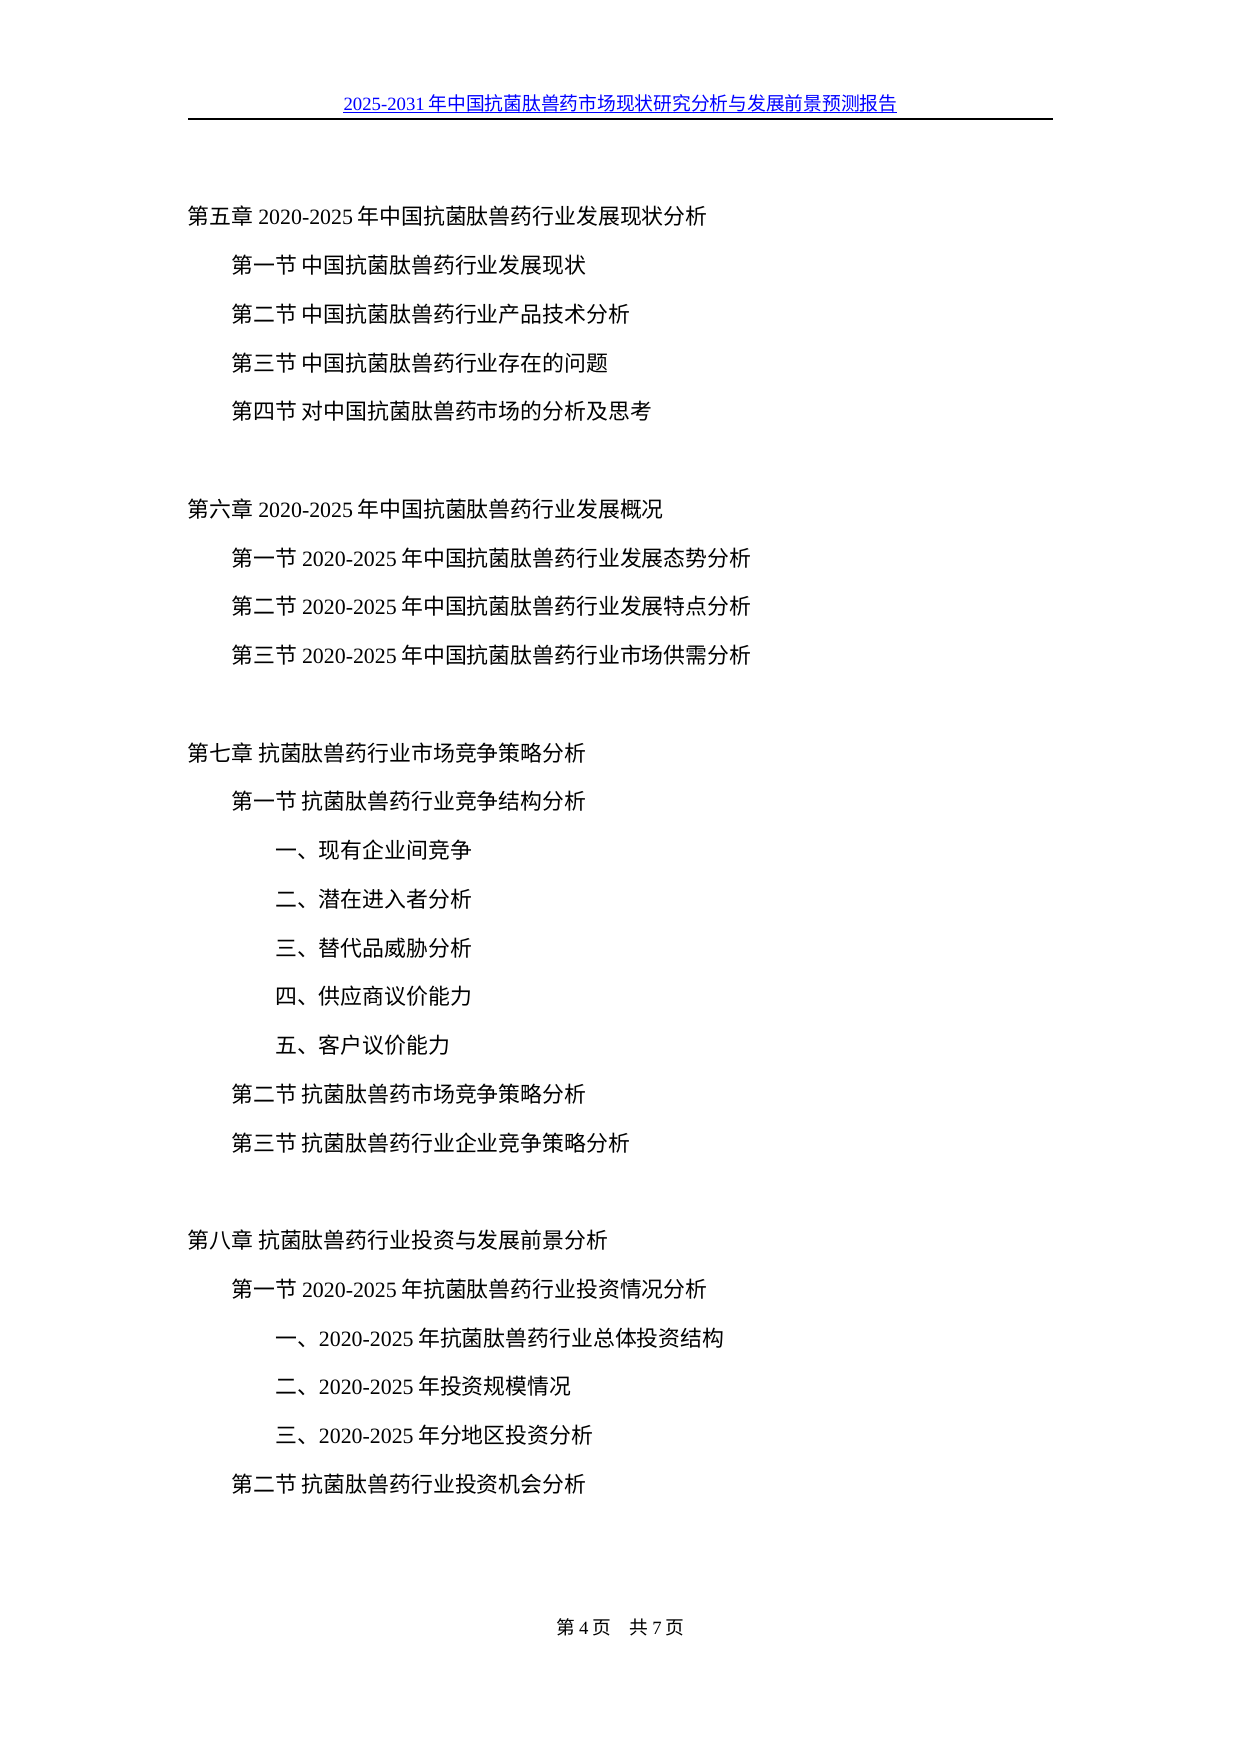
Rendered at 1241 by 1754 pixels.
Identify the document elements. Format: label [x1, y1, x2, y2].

text [187, 150, 1053, 1499]
